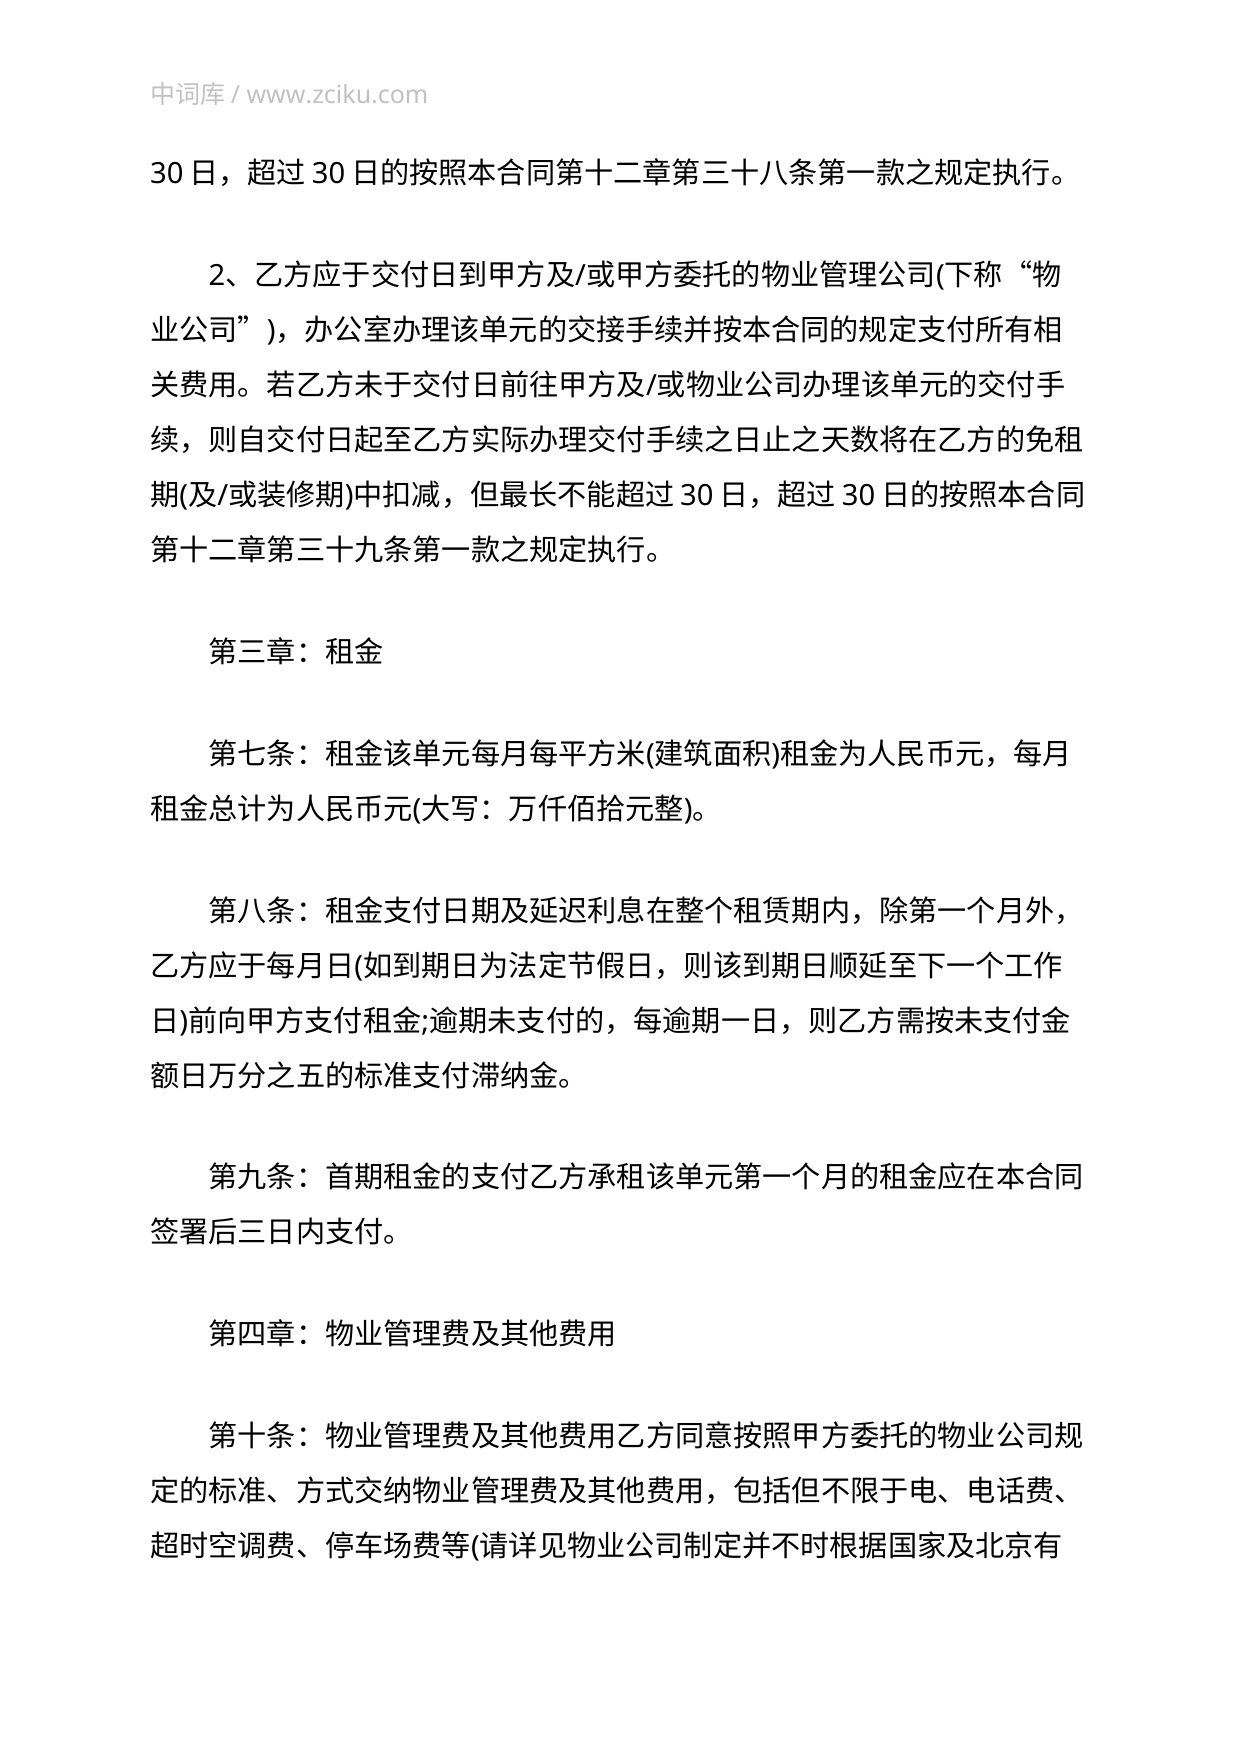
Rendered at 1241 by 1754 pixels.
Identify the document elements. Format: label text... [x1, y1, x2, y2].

text 第三章：租金 [150, 629, 1090, 671]
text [150, 150, 1090, 192]
text 第七条：租金该单元每月每平方米(建筑面积)租金为人民币元，每月租金总计为人民币元(大写：万仟佰拾元整)。 [150, 730, 1090, 828]
text 第四章：物业管理费及其他费用 [150, 1311, 1090, 1353]
text 2、乙方应于交付日到甲方及/或甲方委托的物业管理公司(下称“物业公司”)，办公室办理该单元的交接手续并按本合同的规定支付所有相关费用。若乙方未于交付日前往甲方及/或物业公司办理该单元的交付手续，则自交付日起至乙方实际办理交付手续之日止之天数将在乙方的免租期(及/或装修期)中扣减，但最长不能超过30日，超过30日的按照本合同第十二章第三十九条第一款之规定执行。 [150, 252, 1090, 569]
text 第九条：首期租金的支付乙方承租该单元第一个月的租金应在本合同签署后三日内支付。 [150, 1154, 1090, 1251]
text 第八条：租金支付日期及延迟利息在整个租赁期内，除第一个月外，乙方应于每月日(如到期日为法定节假日，则该到期日顺延至下一个工作日)前向甲方支付租金;逾期未支付的，每逾期一日，则乙方需按未支付金额日万分之五的标准支付滞纳金。 [150, 887, 1090, 1094]
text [150, 1412, 1090, 1565]
